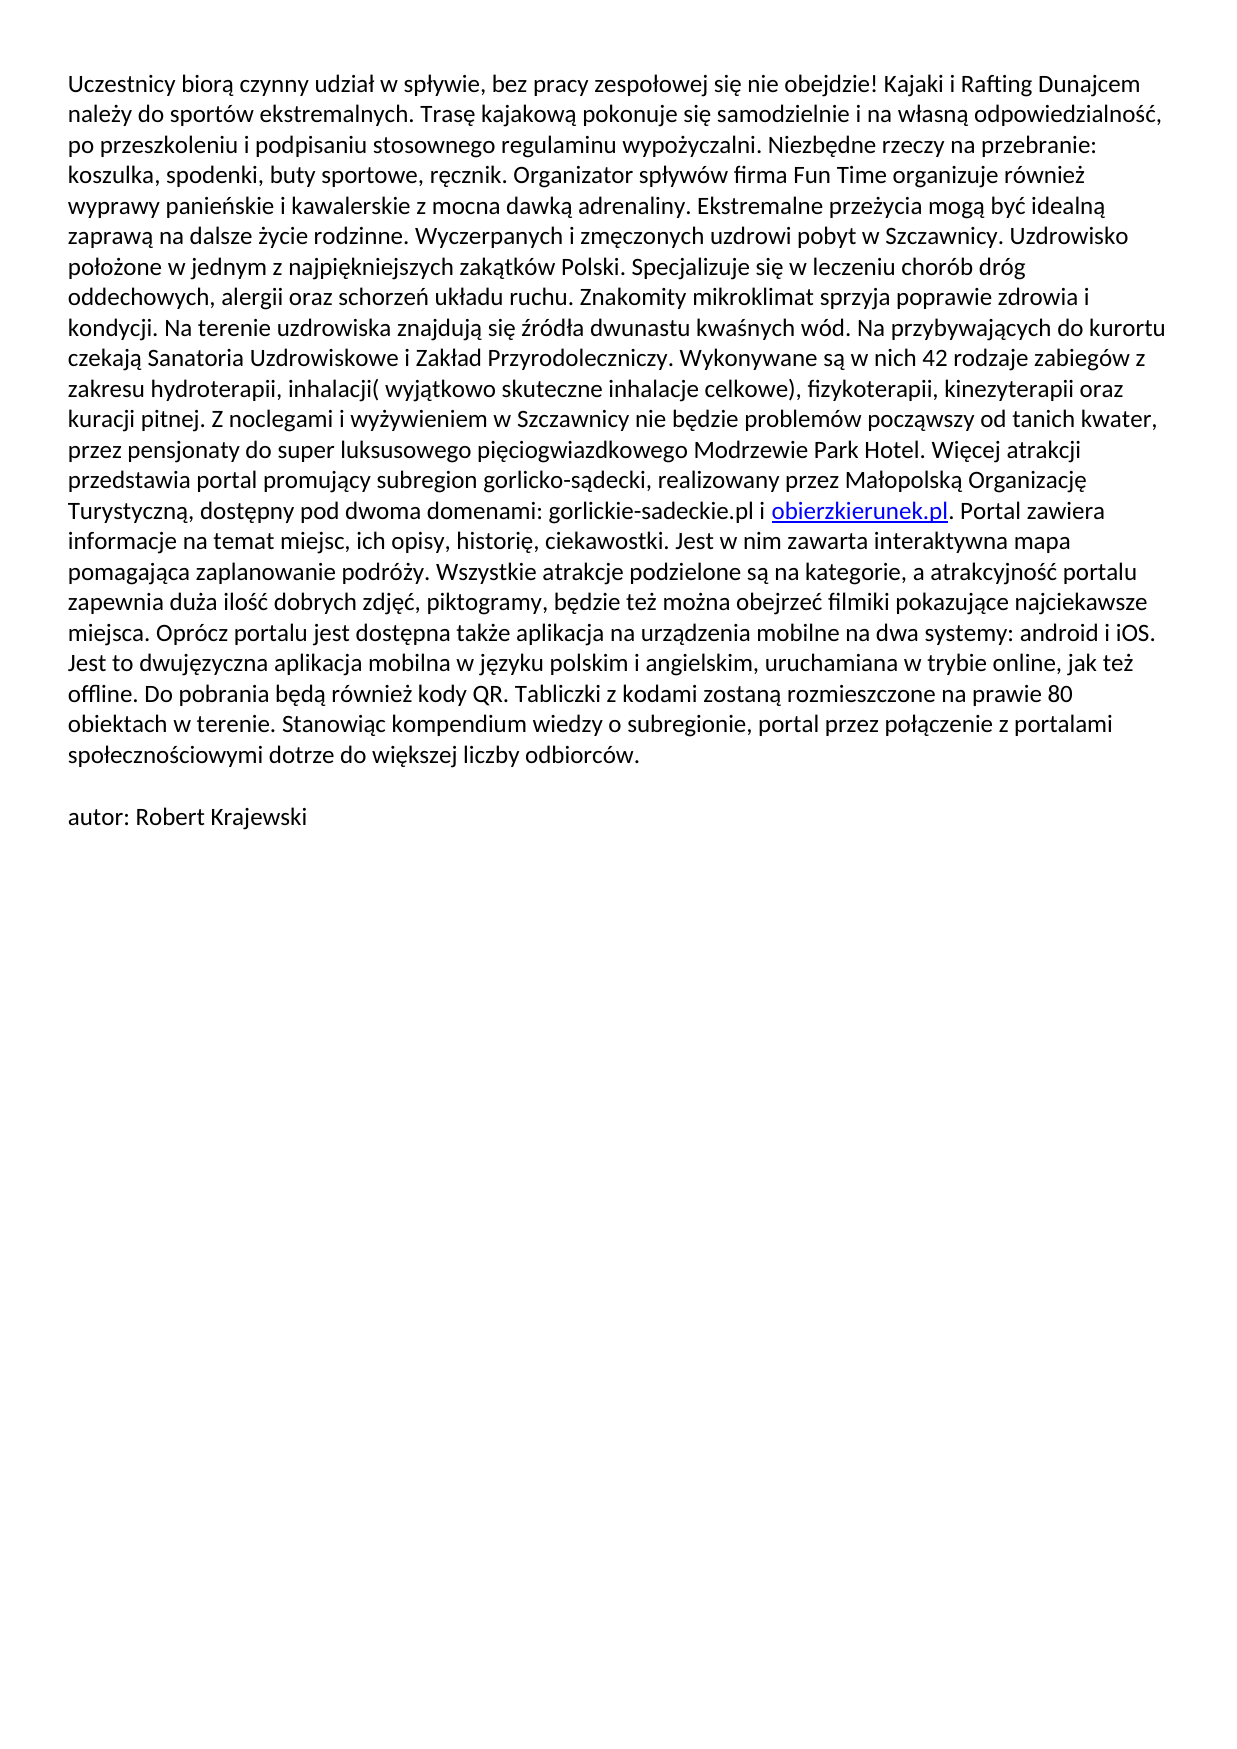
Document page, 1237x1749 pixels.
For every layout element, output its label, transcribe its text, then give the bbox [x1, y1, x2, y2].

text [68, 68, 1169, 770]
text autor: Robert Krajewski [68, 801, 1169, 831]
